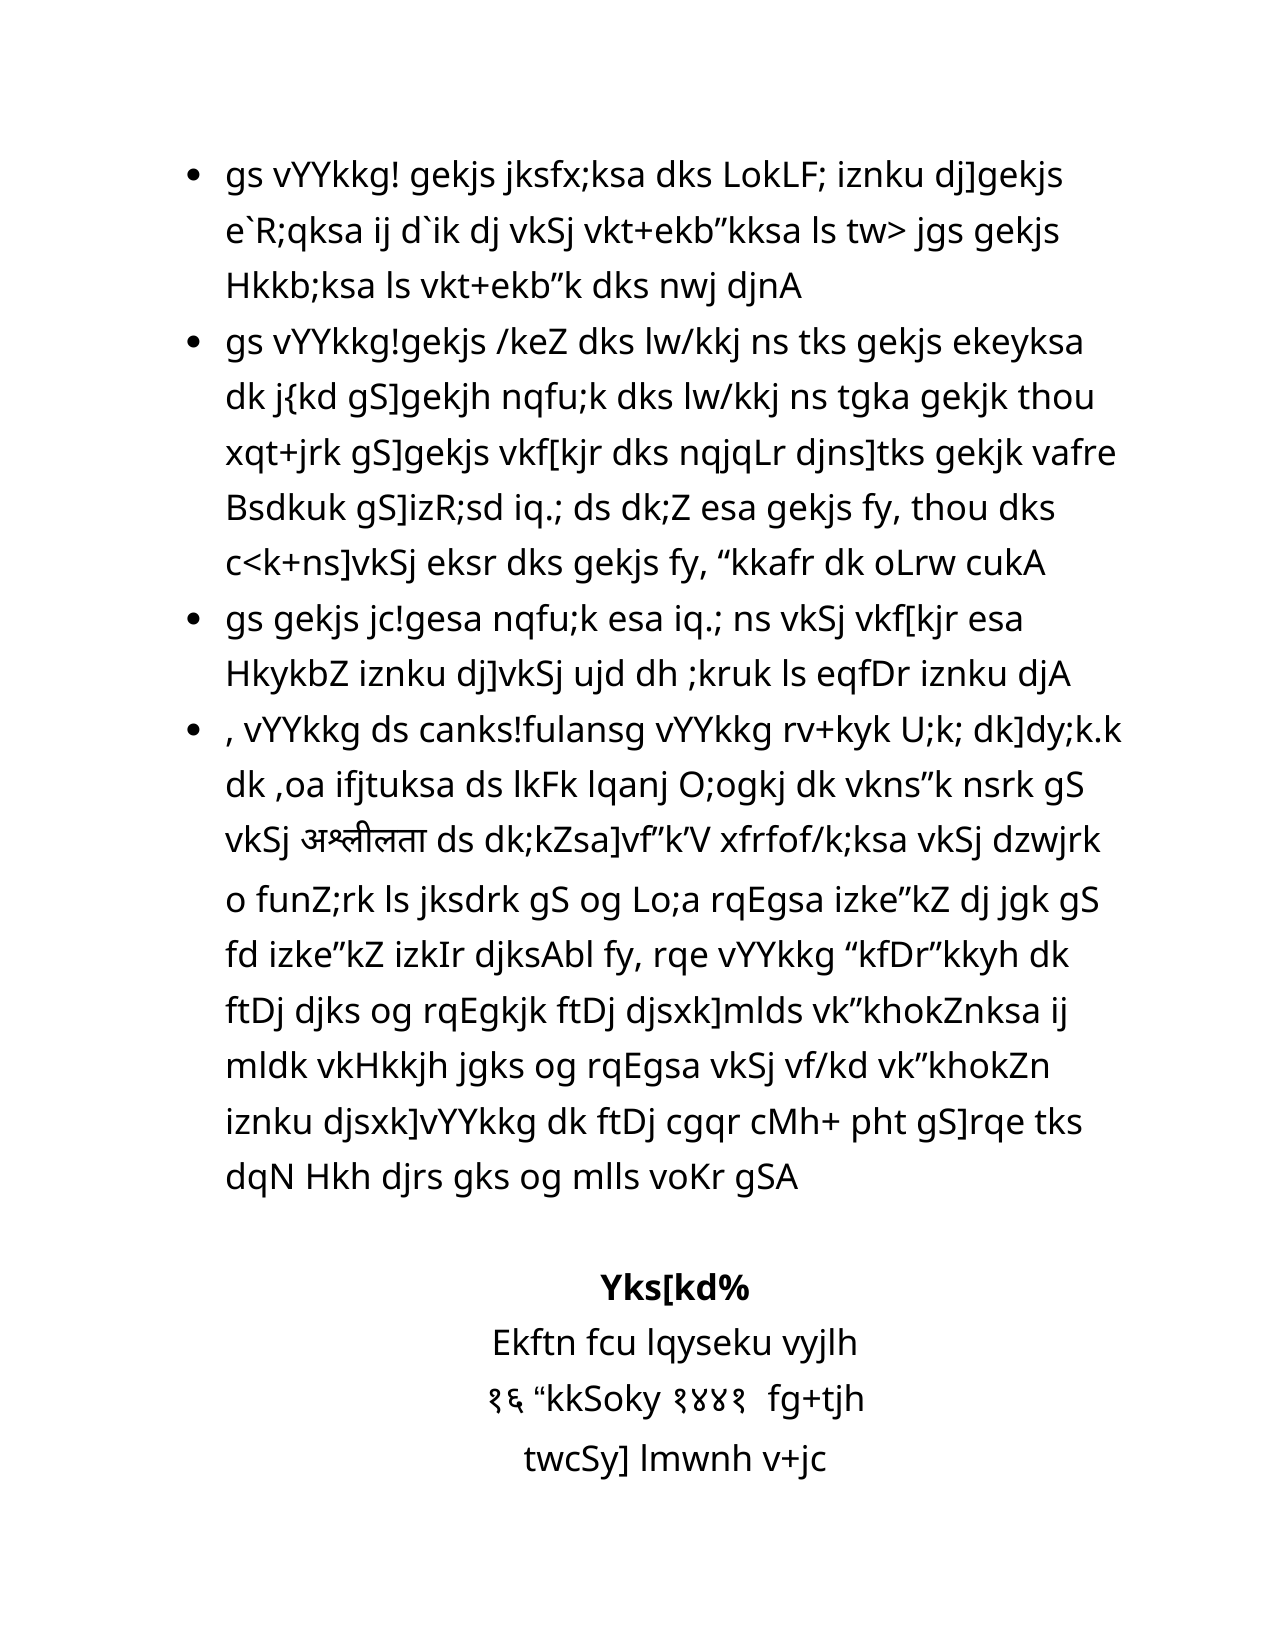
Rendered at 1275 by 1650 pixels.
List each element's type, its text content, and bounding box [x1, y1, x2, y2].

list gs gekjs jc!gesa nqfu;k esa iq.; ns vkSj vkf[kjr esa HkykbZ iznku dj]vkSj ujd dh ;kruk ls eqfDr iznku djA [187, 593, 1125, 697]
list Ekftn fcu lqyseku vyjlh [225, 1318, 1125, 1366]
list , vYYkkg ds canks!fulansg vYYkkg rv+kyk U;k; dk]dy;k.k dk ,oa ifjtuksa ds lkFk lqanj O;ogkj dk vkns”k nsrk gS vkSj अश्लीलता ds dk;kZsa]vf”k’V xfrfof/k;ksa vkSj dzwjrk o funZ;rk ls jksdrk gS og Lo;a rqEgsa izke”kZ dj jgk gS fd izke”kZ izkIr djksAbl fy, rqe vYYkkg “kfDr”kkyh dk ftDj djks og rqEgkjk ftDj djsxk]mlds vk”khokZnksa ij mldk vkHkkjh jgks og rqEgsa vkSj vf/kd vk”khokZn iznku djsxk]vYYkkg dk ftDj cgqr cMh+ pht gS]rqe tks dqN Hkh djrs gks og mlls voKr gSA [187, 704, 1125, 1200]
list Yks[kd% [225, 1262, 1125, 1311]
list gs vYYkkg!gekjs /keZ dks lw/kkj ns tks gekjs ekeyksa dk j{kd gS]gekjh nqfu;k dks lw/kkj ns tgka gekjk thou xqt+jrk gS]gekjs vkf[kjr dks nqjqLr djns]tks gekjk vafre Bsdkuk gS]izR;sd iq.; ds dk;Z esa gekjs fy, thou dks c<k+ns]vkSj eksr dks gekjs fy, “kkafr dk oLrw cukA [187, 316, 1125, 586]
list gs vYYkkg! gekjs jksfx;ksa dks LokLF; iznku dj]gekjs e`R;qksa ij d`ik dj vkSj vkt+ekb”kksa ls tw> jgs gekjs Hkkb;ksa ls vkt+ekb”k dks nwj djnA [187, 150, 1125, 309]
list १६ “kkSoky १४४१ fg+tjh [225, 1373, 1125, 1426]
list twcSy] lmwnh v+jc [225, 1433, 1125, 1482]
